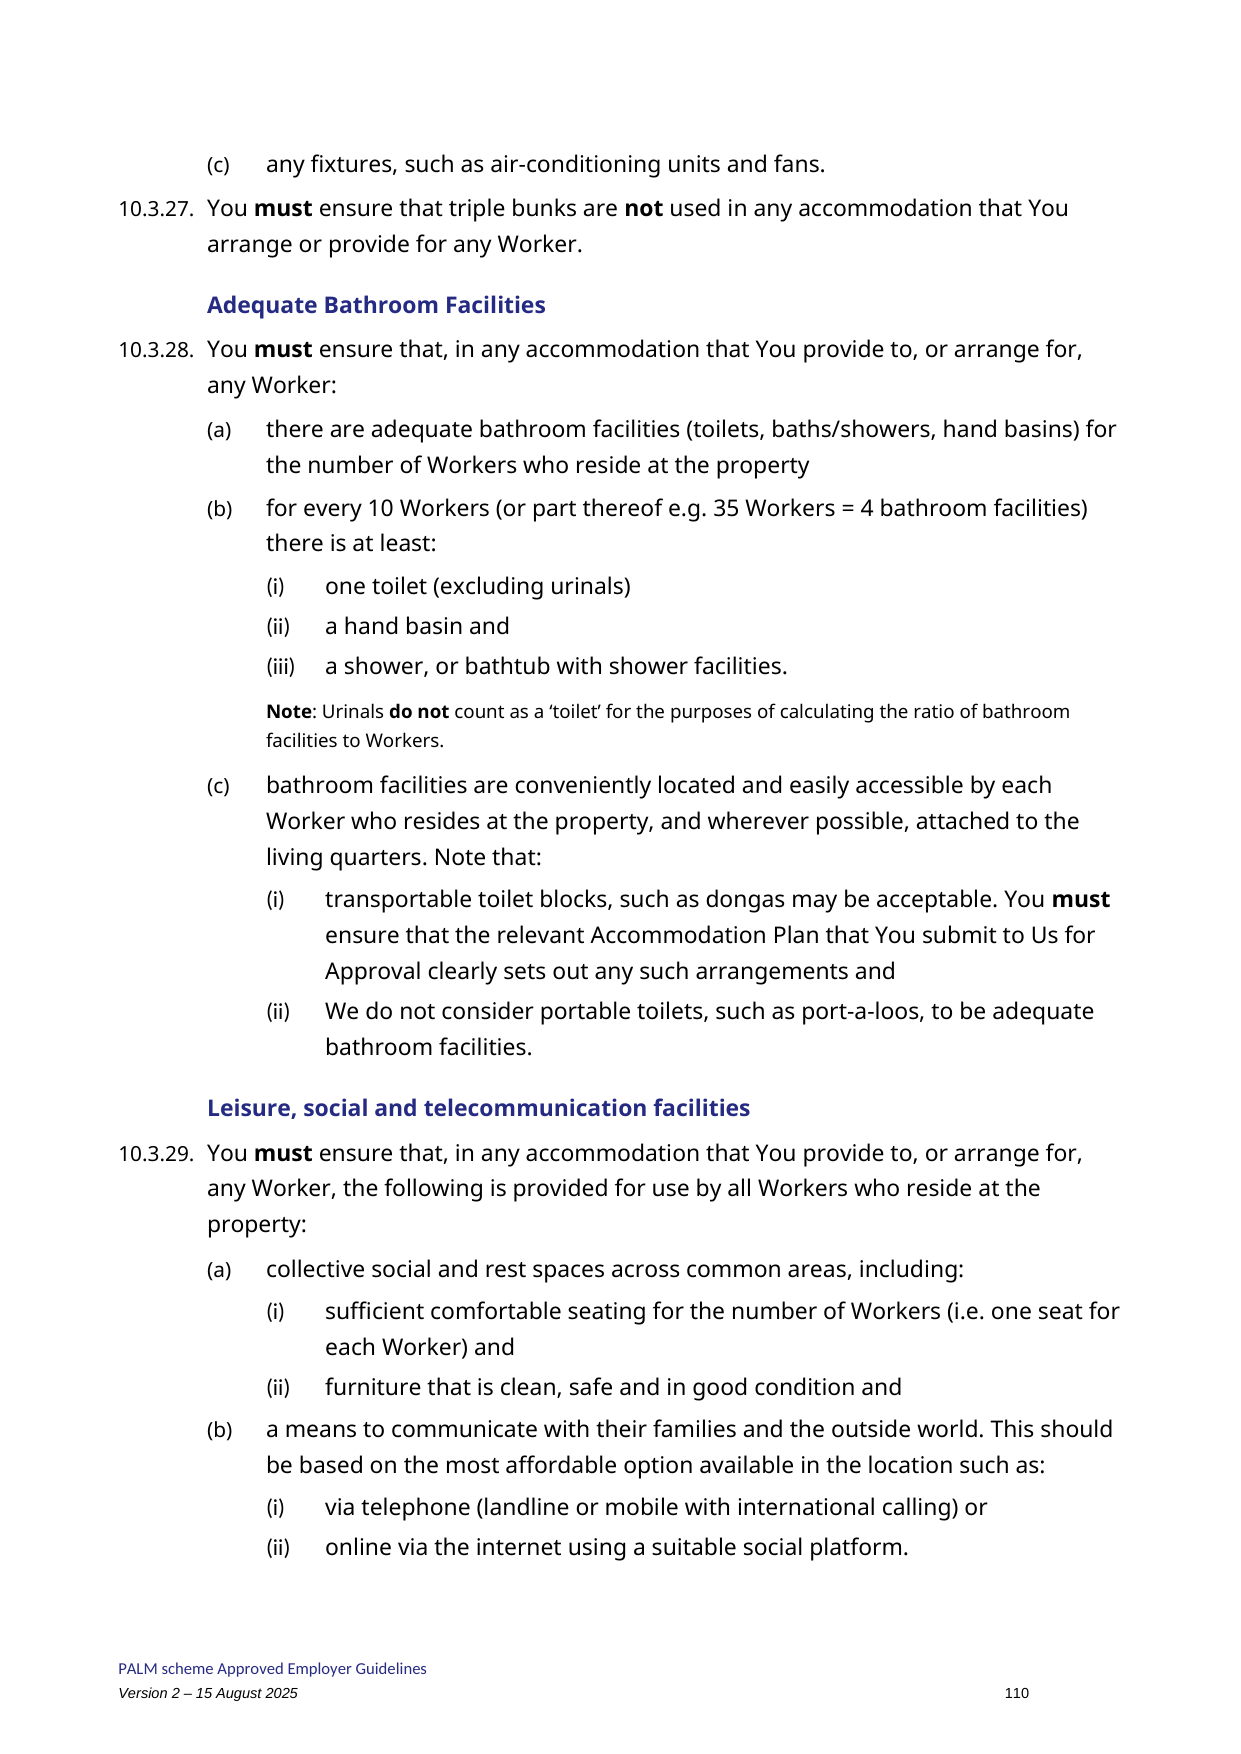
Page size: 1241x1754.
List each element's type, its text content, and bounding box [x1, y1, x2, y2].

text there are adequate bathroom facilities (toilets, baths/showers, hand basins) for the number of Workers who reside at the property [207, 413, 1122, 481]
text a means to communicate with their families and the outside world. This should be based on the most affordable option available in the location such as: [207, 1413, 1122, 1480]
text You must ensure that, in any accommodation that You provide to, or arrange for, any Worker, the following is provided for use by all Workers who reside at the property: [118, 1136, 1122, 1239]
text furniture that is clean, safe and in good condition and [266, 1371, 1122, 1402]
subtitle Leisure, social and telecommunication facilities [207, 1092, 1122, 1123]
text for every 10 Workers (or part thereof e.g. 35 Workers = 4 bathroom facilities) there is at least: [207, 491, 1122, 559]
text You must ensure that triple bunks are not used in any accommodation that You arrange or provide for any Worker. [118, 192, 1122, 259]
text transportable toilet blocks, such as dongas may be acceptable. You must ensure that the relevant Accommodation Plan that You submit to Us for Approval clearly sets out any such arrangements and [266, 883, 1122, 986]
text a shower, or bathtub with shower facilities. [266, 650, 1122, 681]
text bathroom facilities are conveniently located and easily accessible by each Worker who resides at the property, and wherever possible, attached to the living quarters. Note that: [207, 769, 1122, 872]
text collective social and rest spaces across common areas, including: [207, 1253, 1122, 1284]
text We do not consider portable toilets, such as port-a-loos, to be adequate bathroom facilities. [266, 995, 1122, 1062]
text online via the internet using a suitable social platform. [266, 1531, 1122, 1562]
text sufficient comfortable seating for the number of Workers (i.e. one seat for each Worker) and [266, 1295, 1122, 1362]
text any fixtures, such as air-conditioning units and fans. [207, 148, 1122, 179]
subtitle Adequate Bathroom Facilities [207, 289, 1122, 320]
text Note: Urinals do not count as a ‘toilet’ for the purposes of calculating the ratio of bathroom facilities to Workers. [266, 698, 1122, 753]
text via telephone (landline or mobile with international calling) or [266, 1491, 1122, 1522]
text one toilet (excluding urinals) [266, 569, 1122, 601]
text You must ensure that, in any accommodation that You provide to, or arrange for, any Worker: [118, 333, 1122, 400]
text a hand basin and [266, 610, 1122, 641]
